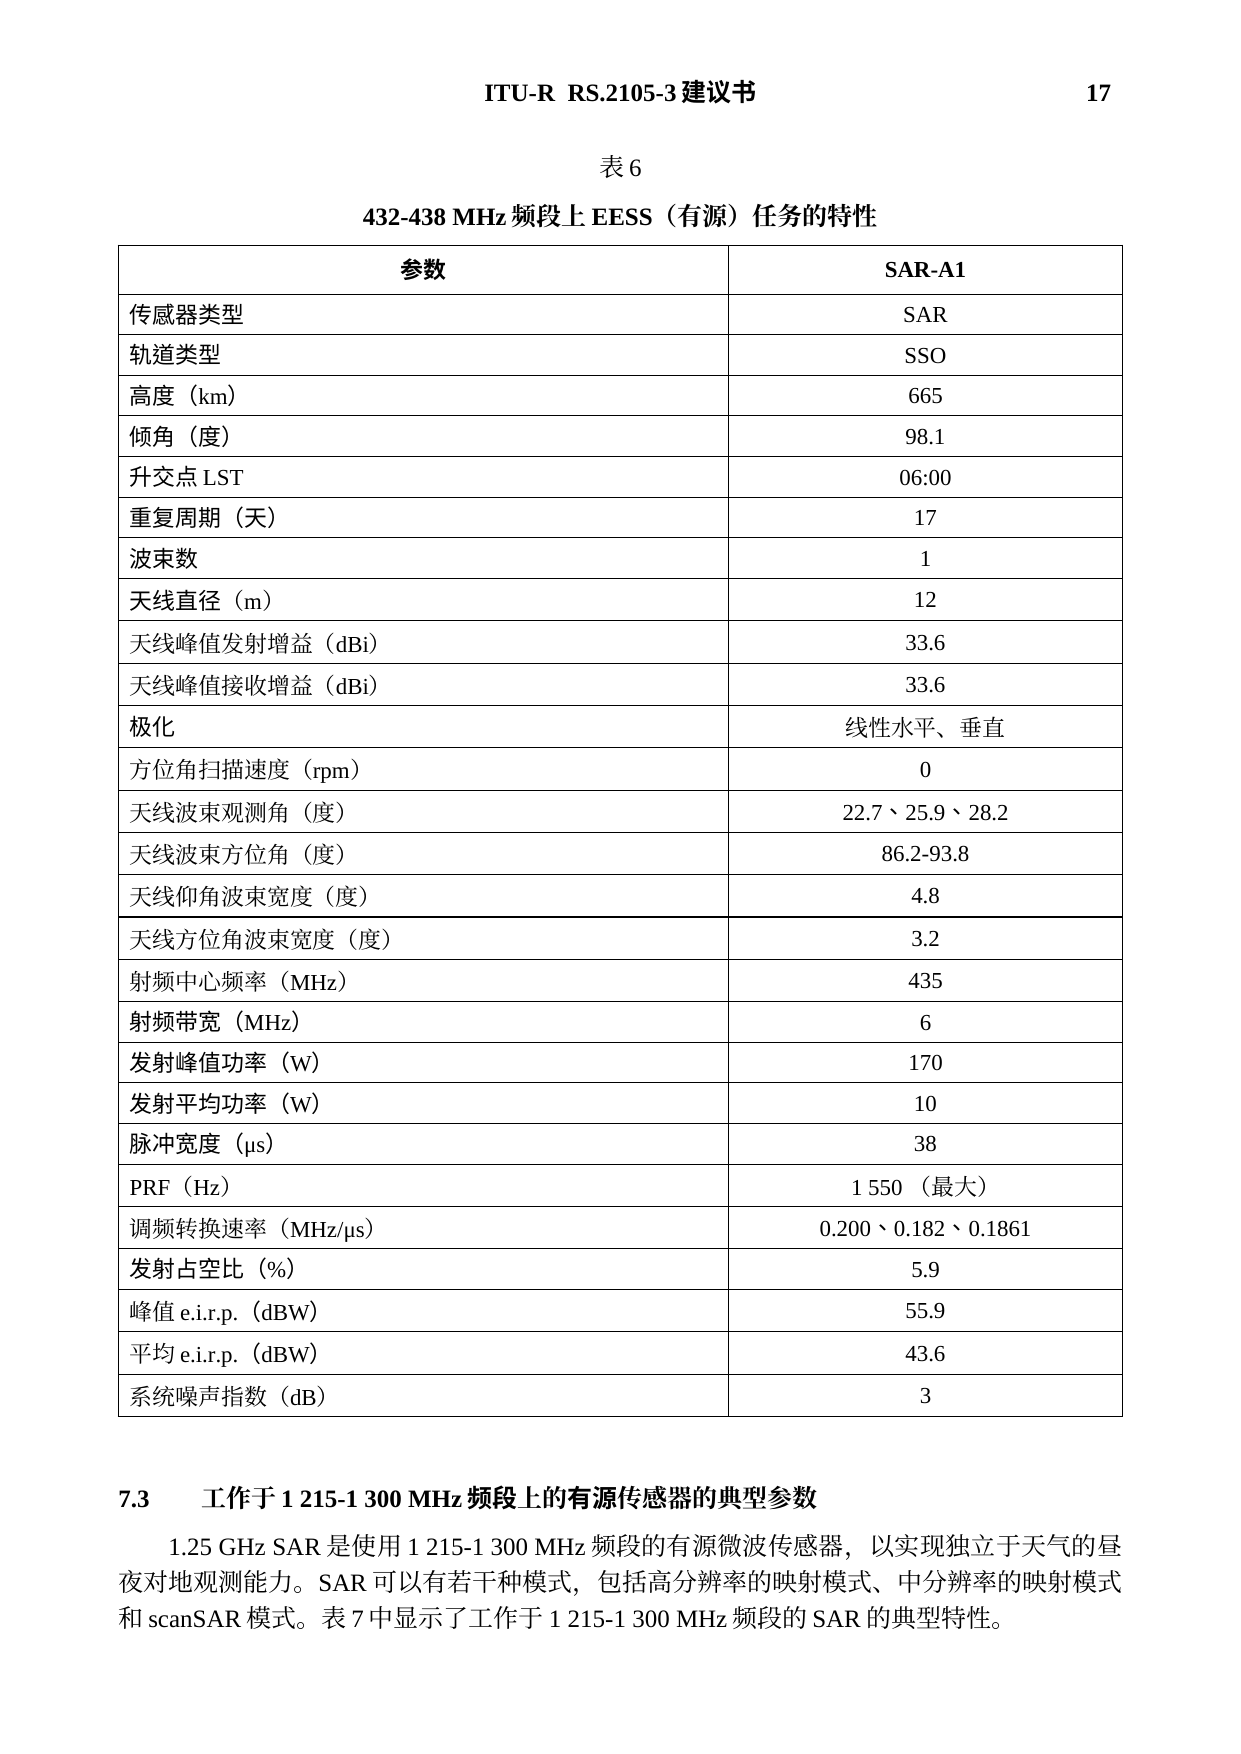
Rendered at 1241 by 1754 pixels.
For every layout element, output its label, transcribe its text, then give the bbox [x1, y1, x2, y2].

table_cell 43.6 [729, 1332, 1122, 1374]
table_cell 33.6 [729, 621, 1122, 663]
table_cell 98.1 [729, 416, 1122, 456]
table_cell 0.200、0.182、0.1861 [729, 1207, 1122, 1248]
table_cell 12 [729, 579, 1122, 620]
table_cell 波束数 [119, 538, 728, 578]
table_cell 17 [729, 498, 1122, 537]
table_cell 5.9 [729, 1249, 1122, 1289]
table_cell 33.6 [729, 664, 1122, 705]
subtitle 7.3 工作于1 215-1 300 MHz频段上的有源传感器的典型参数 [118, 1479, 1122, 1514]
table_cell 6 [729, 1002, 1122, 1042]
title 432-438 MHz频段上EESS（有源）任务的特性 [118, 196, 1122, 232]
table_cell 调频转换速率（MHz/μs） [119, 1207, 728, 1248]
table_cell 发射平均功率（W） [119, 1083, 728, 1123]
table_cell 665 [729, 376, 1122, 415]
table_cell 系统噪声指数（dB） [119, 1375, 728, 1416]
table_cell 射频中心频率（MHz） [119, 960, 728, 1001]
table_cell 射频带宽（MHz） [119, 1002, 728, 1042]
table_cell 天线峰值接收增益（dBi） [119, 664, 728, 705]
table_cell 升交点LST [119, 457, 728, 497]
table_cell PRF（Hz） [119, 1165, 728, 1206]
table_cell 峰值e.i.r.p.（dBW） [119, 1290, 728, 1331]
table_cell 高度（km） [119, 376, 728, 415]
table_cell 极化 [119, 706, 728, 747]
table_cell SAR [729, 295, 1122, 334]
table_cell 1 [729, 538, 1122, 578]
table_cell 重复周期（天） [119, 498, 728, 537]
table_cell 86.2-93.8 [729, 833, 1122, 874]
table_cell 38 [729, 1124, 1122, 1163]
table_cell 方位角扫描速度（rpm） [119, 748, 728, 789]
table_header 参数 [119, 246, 728, 293]
table_cell 1 550 （最大） [729, 1165, 1122, 1206]
table_cell 天线方位角波束宽度（度） [119, 918, 728, 959]
table_cell 天线仰角波束宽度（度） [119, 875, 728, 916]
table_cell SSO [729, 335, 1122, 375]
text 1.25 GHz SAR是使用1 215-1 300 MHz频段的有源微波传感器，以实现独立于天气的昼夜对地观测能力。SAR可以有若干种模式，包括高分辨率的映射模式、中分辨率的映射模式和scanSAR模式。表7中显示了工作于1 215-1 300 MHz频段的SAR的典型特性。 [118, 1527, 1122, 1635]
table_cell 10 [729, 1083, 1122, 1123]
table_cell 传感器类型 [119, 295, 728, 334]
table_cell 平均e.i.r.p.（dBW） [119, 1332, 728, 1374]
table_cell 轨道类型 [119, 335, 728, 375]
table_cell 天线波束观测角（度） [119, 791, 728, 832]
table_cell 55.9 [729, 1290, 1122, 1331]
table_cell 发射峰值功率（W） [119, 1043, 728, 1082]
table_cell 天线直径（m） [119, 579, 728, 620]
table_cell 0 [729, 748, 1122, 789]
table_header SAR-A1 [729, 246, 1122, 293]
table_cell 天线峰值发射增益（dBi） [119, 621, 728, 663]
text 表6 [118, 148, 1122, 184]
table_cell 线性水平、垂直 [729, 706, 1122, 747]
table_cell 435 [729, 960, 1122, 1001]
table_cell 倾角（度） [119, 416, 728, 456]
table_cell 22.7、25.9、28.2 [729, 791, 1122, 832]
table_cell 06:00 [729, 457, 1122, 497]
table_cell 脉冲宽度（μs） [119, 1124, 728, 1163]
table_cell 3.2 [729, 918, 1122, 959]
table_cell 天线波束方位角（度） [119, 833, 728, 874]
table_cell 3 [729, 1375, 1122, 1416]
table_cell 4.8 [729, 875, 1122, 916]
table_cell 170 [729, 1043, 1122, 1082]
table_cell 发射占空比（%） [119, 1249, 728, 1289]
